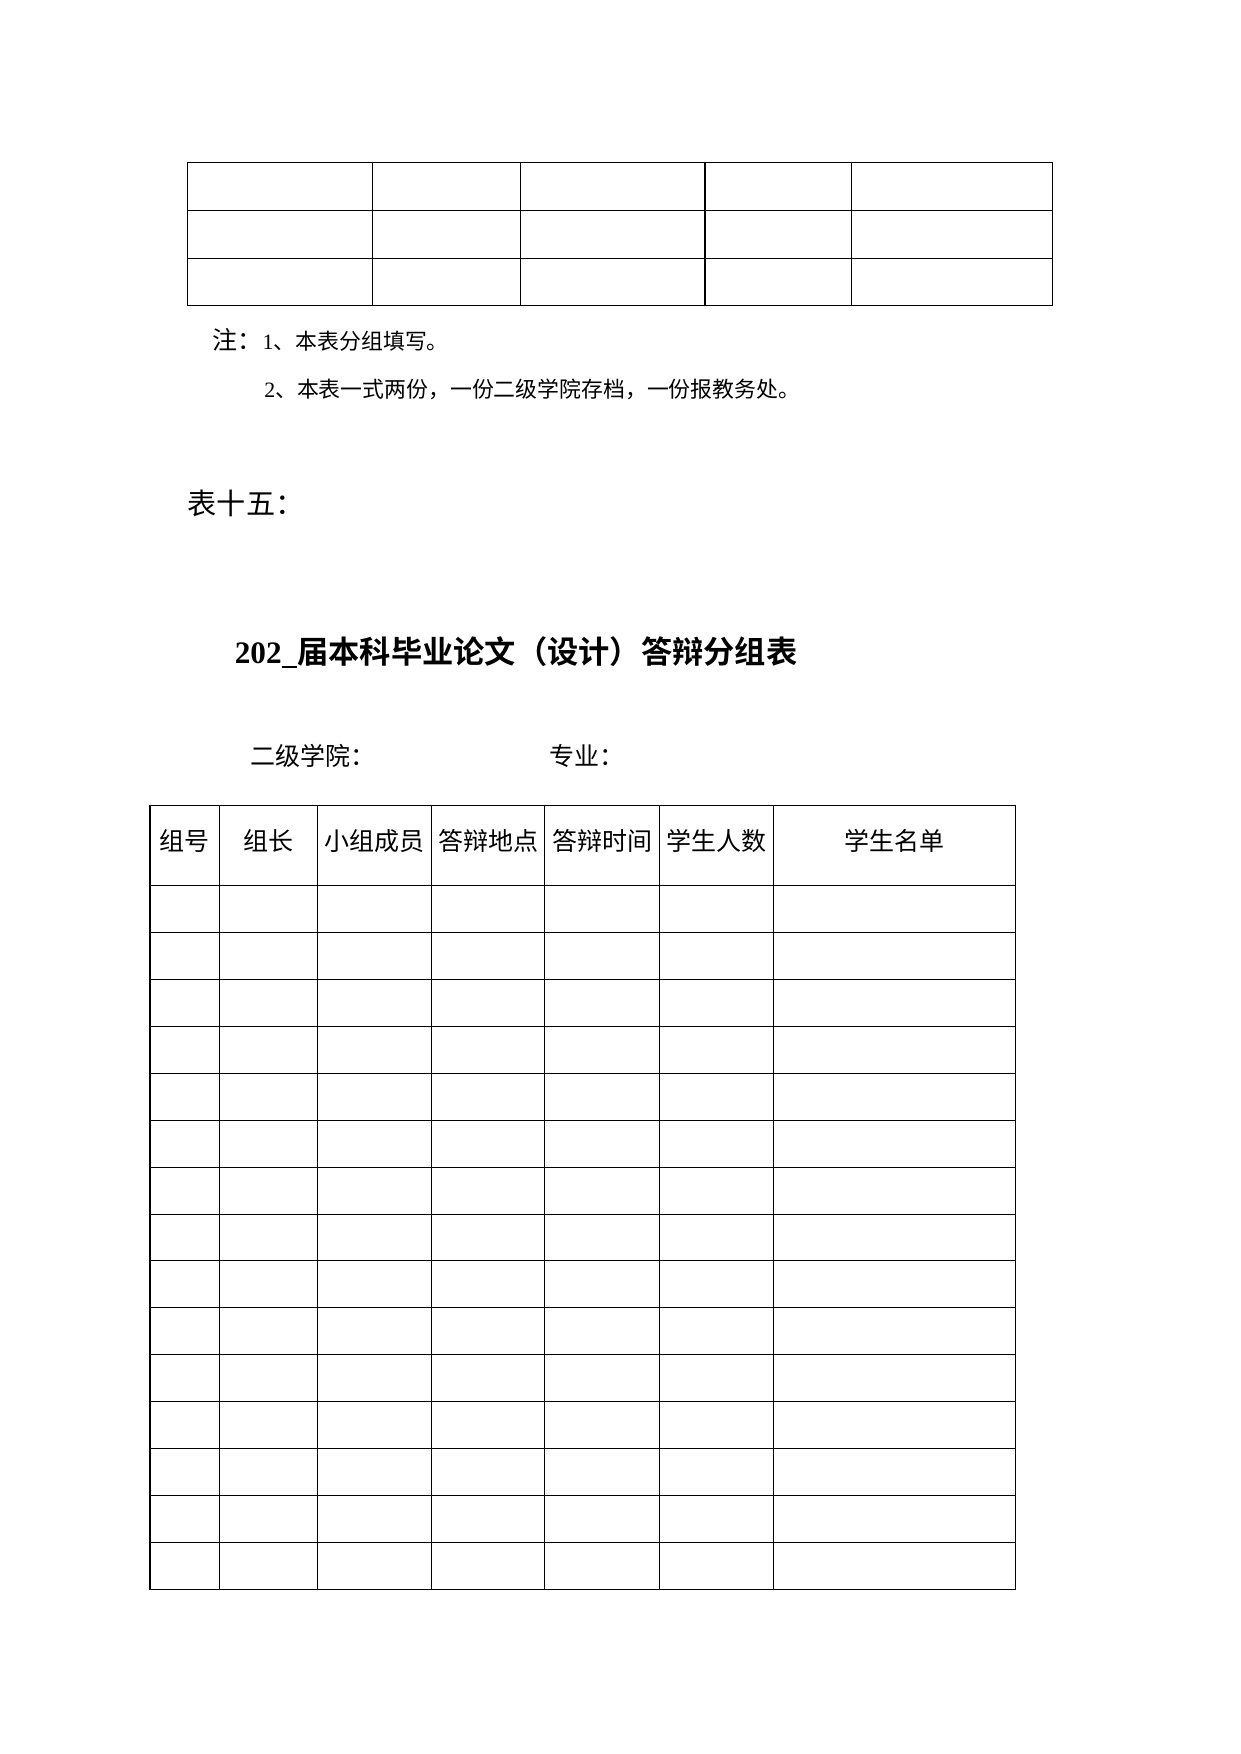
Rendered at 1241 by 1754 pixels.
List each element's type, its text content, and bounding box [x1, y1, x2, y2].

table_cell [151, 886, 219, 932]
table_cell [706, 211, 851, 258]
table_cell [220, 1308, 317, 1354]
text 表十五： [187, 469, 1053, 534]
table_cell [318, 1027, 431, 1073]
table_cell [432, 1168, 544, 1213]
table_cell [774, 1308, 1015, 1354]
table_cell [373, 163, 520, 210]
table_cell [318, 886, 431, 932]
table_cell [151, 1027, 219, 1073]
table_cell [545, 886, 659, 932]
table_cell [432, 933, 544, 979]
text 202 届本科毕业论文（设计）答辩分组表 [187, 618, 1053, 683]
table_cell [660, 1496, 773, 1542]
table_cell [151, 1543, 219, 1588]
table_cell [432, 1121, 544, 1167]
table_cell [220, 1168, 317, 1213]
table_cell [660, 1215, 773, 1260]
table_cell [151, 1308, 219, 1354]
table_cell [220, 933, 317, 979]
table_cell [318, 1543, 431, 1588]
table_header 组长 [220, 806, 317, 885]
table_cell [220, 1121, 317, 1167]
table_cell [151, 933, 219, 979]
table_cell [660, 1027, 773, 1073]
table_cell [151, 1074, 219, 1120]
table_cell [188, 259, 372, 305]
table_cell [220, 1449, 317, 1495]
table_cell [660, 1261, 773, 1307]
table_cell [774, 886, 1015, 932]
table_cell [220, 886, 317, 932]
table_cell [318, 1168, 431, 1213]
table_cell [706, 259, 851, 305]
table_cell [774, 1496, 1015, 1542]
table_cell [660, 933, 773, 979]
table_cell [373, 211, 520, 258]
table_cell [432, 886, 544, 932]
table_cell [660, 1449, 773, 1495]
table_cell [318, 1261, 431, 1307]
table_cell [220, 1215, 317, 1260]
table_cell [318, 1402, 431, 1448]
text 2、本表一式两份，一份二级学院存档，一份报教务处。 [187, 371, 1053, 404]
table_cell [774, 1261, 1015, 1307]
table_cell [432, 1402, 544, 1448]
table_cell [545, 1308, 659, 1354]
table_cell [545, 1449, 659, 1495]
table_cell [852, 163, 1052, 210]
table_cell [660, 1074, 773, 1120]
table_cell [774, 1355, 1015, 1401]
table_cell [151, 1449, 219, 1495]
table_cell [545, 1543, 659, 1588]
table_cell [220, 1543, 317, 1588]
table_cell [774, 1121, 1015, 1167]
table_cell [318, 933, 431, 979]
table_header 组号 [151, 806, 219, 885]
table_cell [852, 259, 1052, 305]
table_cell [660, 886, 773, 932]
table_cell [318, 1215, 431, 1260]
table_cell [373, 259, 520, 305]
table_cell [220, 1355, 317, 1401]
table_cell [432, 1215, 544, 1260]
table_cell [545, 1121, 659, 1167]
table_cell [545, 1261, 659, 1307]
table_cell [432, 1027, 544, 1073]
table_cell [220, 1496, 317, 1542]
table_cell [774, 1168, 1015, 1213]
table_cell [151, 1215, 219, 1260]
table_cell [545, 1168, 659, 1213]
table_cell [220, 1027, 317, 1073]
table_cell [774, 1402, 1015, 1448]
table_cell [545, 1496, 659, 1542]
table_cell [151, 980, 219, 1026]
table_cell [432, 1074, 544, 1120]
table_header 学生人数 [660, 806, 773, 885]
table_cell [660, 1355, 773, 1401]
table_cell [432, 1496, 544, 1542]
table_cell [660, 1168, 773, 1213]
table_cell [774, 933, 1015, 979]
table_cell [188, 211, 372, 258]
table_cell [432, 1355, 544, 1401]
table_cell [220, 980, 317, 1026]
table_cell [151, 1261, 219, 1307]
table_cell [545, 1402, 659, 1448]
table_cell [220, 1261, 317, 1307]
table_cell [774, 1449, 1015, 1495]
table_cell [151, 1402, 219, 1448]
table_cell [220, 1402, 317, 1448]
table_cell [188, 163, 372, 210]
table_cell [318, 980, 431, 1026]
table_header 答辩时间 [545, 806, 659, 885]
table_cell [706, 163, 851, 210]
table_cell [318, 1449, 431, 1495]
table_cell [545, 1074, 659, 1120]
text 注：1、本表分组填写。 [187, 306, 1053, 371]
table_header 学生名单 [774, 806, 1015, 885]
table_cell [660, 1543, 773, 1588]
table_cell [318, 1074, 431, 1120]
table_cell [151, 1496, 219, 1542]
text 二级学院： 专业： [187, 722, 1053, 787]
table_cell [774, 1027, 1015, 1073]
table_cell [660, 1121, 773, 1167]
table_cell [432, 1449, 544, 1495]
table_cell [545, 1027, 659, 1073]
table_cell [660, 1402, 773, 1448]
table_cell [318, 1121, 431, 1167]
table_cell [774, 1215, 1015, 1260]
table_header 答辩地点 [432, 806, 544, 885]
table_cell [432, 1261, 544, 1307]
table_cell [151, 1168, 219, 1213]
table_cell [151, 1121, 219, 1167]
table_cell [545, 1355, 659, 1401]
table_header 小组成员 [318, 806, 431, 885]
table_cell [521, 259, 704, 305]
table_cell [545, 1215, 659, 1260]
table_cell [318, 1496, 431, 1542]
table_cell [521, 211, 704, 258]
table_cell [318, 1308, 431, 1354]
table_cell [774, 1543, 1015, 1588]
table_cell [521, 163, 704, 210]
table_cell [220, 1074, 317, 1120]
table_cell [852, 211, 1052, 258]
table_cell [660, 1308, 773, 1354]
table_cell [432, 1308, 544, 1354]
table_cell [432, 980, 544, 1026]
table_cell [660, 980, 773, 1026]
table_cell [432, 1543, 544, 1588]
table_cell [545, 980, 659, 1026]
table_cell [545, 933, 659, 979]
table_cell [774, 980, 1015, 1026]
table_cell [318, 1355, 431, 1401]
table_cell [151, 1355, 219, 1401]
table_cell [774, 1074, 1015, 1120]
